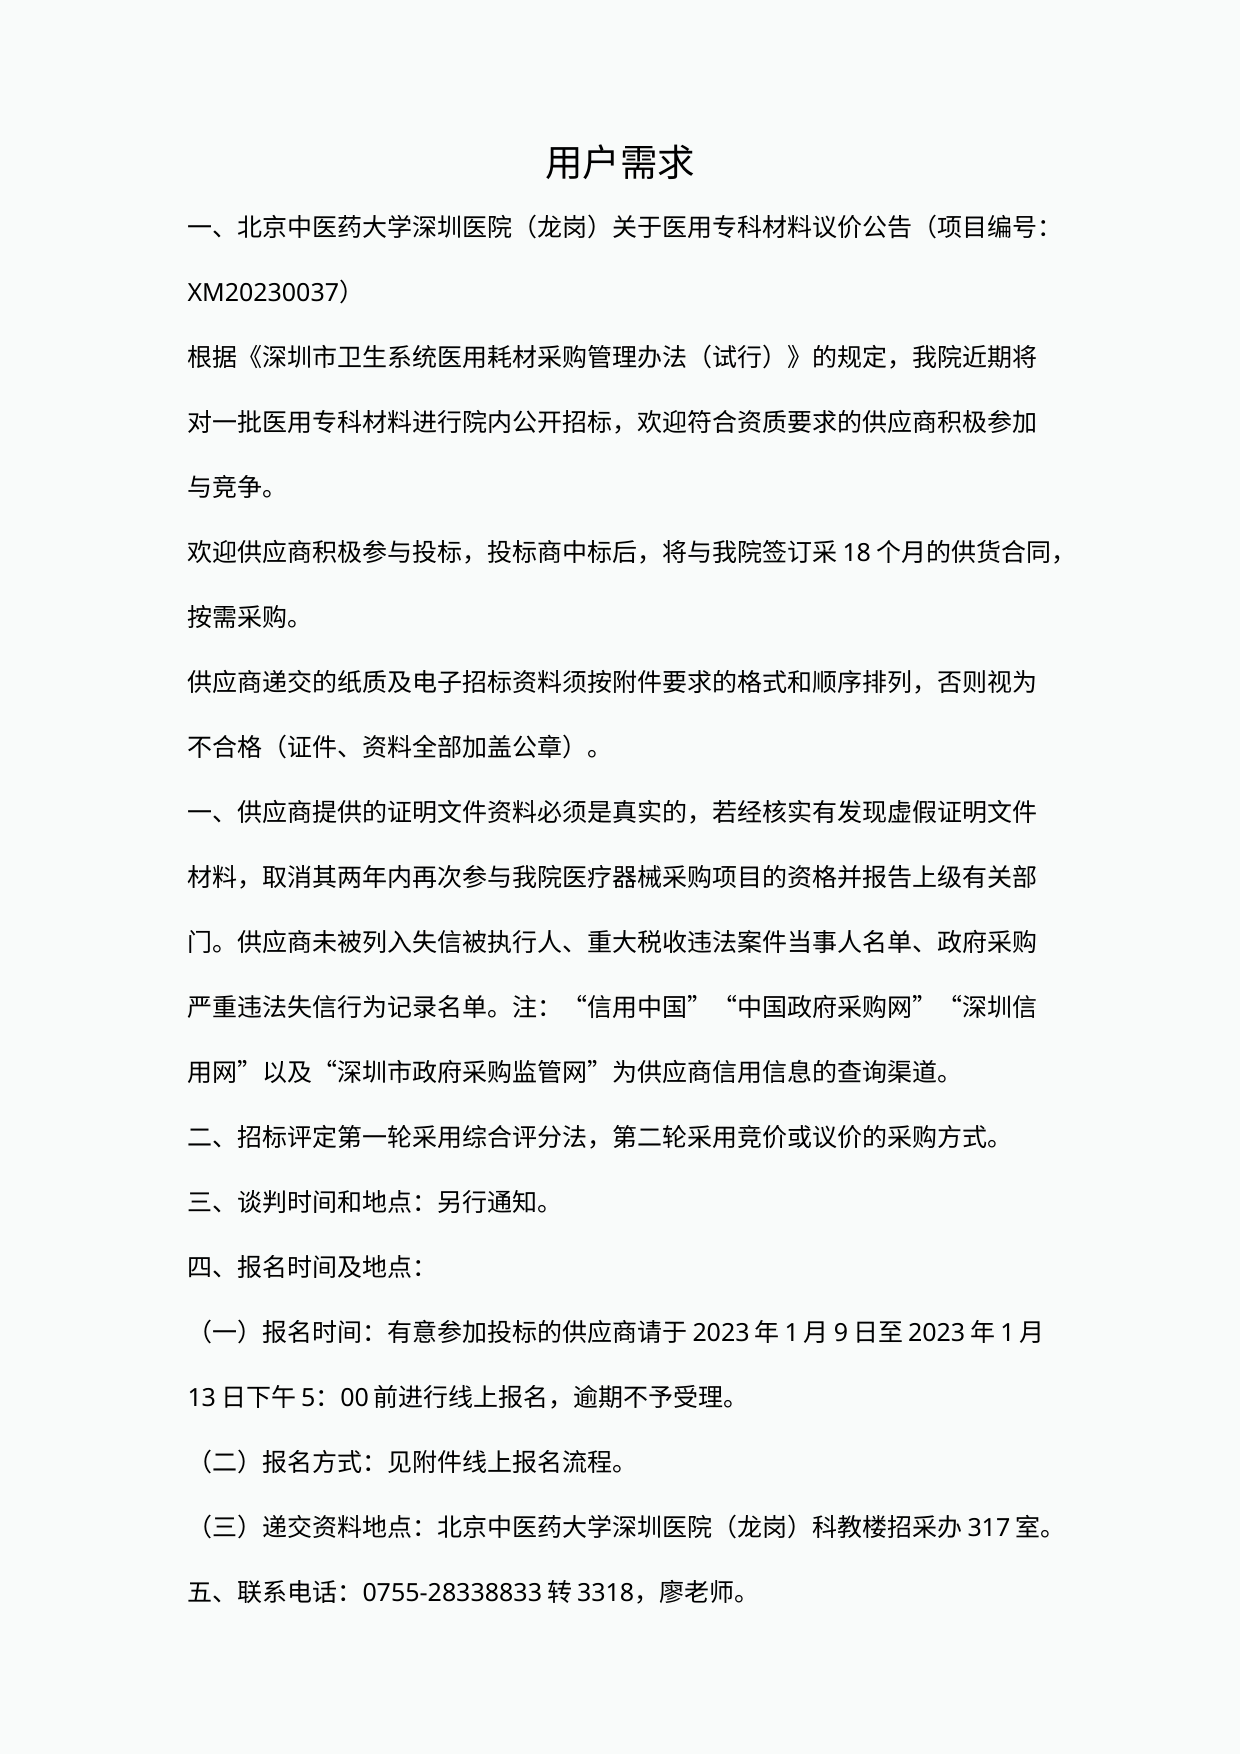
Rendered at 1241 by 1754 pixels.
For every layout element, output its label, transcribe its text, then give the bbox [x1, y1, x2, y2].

text 四、报名时间及地点： [187, 1233, 1053, 1298]
text 根据《深圳市卫生系统医用耗材采购管理办法（试行）》的规定，我院近期将对一批医用专科材料进行院内公开招标，欢迎符合资质要求的供应商积极参加与竞争。 [187, 323, 1053, 518]
text 供应商递交的纸质及电子招标资料须按附件要求的格式和顺序排列，否则视为不合格（证件、资料全部加盖公章）。 [187, 648, 1053, 778]
text 一、供应商提供的证明文件资料必须是真实的，若经核实有发现虚假证明文件材料，取消其两年内再次参与我院医疗器械采购项目的资格并报告上级有关部门。供应商未被列入失信被执行人、重大税收违法案件当事人名单、政府采购严重违法失信行为记录名单。注：“信用中国”“中国政府采购网”“深圳信用网”以及“深圳市政府采购监管网”为供应商信用信息的查询渠道。 [187, 778, 1053, 1103]
text （一）报名时间：有意参加投标的供应商请于2023年1月9日至2023年1月13日下午5：00前进行线上报名，逾期不予受理。 [187, 1298, 1053, 1428]
text （三）递交资料地点：北京中医药大学深圳医院（龙岗）科教楼招采办317室。 [187, 1493, 1053, 1558]
text 三、谈判时间和地点：另行通知。 [187, 1168, 1053, 1233]
text 用户需求 [187, 128, 1053, 193]
text 一、北京中医药大学深圳医院（龙岗）关于医用专科材料议价公告（项目编号：XM20230037） [187, 193, 1053, 323]
text 欢迎供应商积极参与投标，投标商中标后，将与我院签订采18个月的供货合同，按需采购。 [187, 518, 1053, 648]
text 二、招标评定第一轮采用综合评分法，第二轮采用竞价或议价的采购方式。 [187, 1103, 1053, 1168]
text 五、联系电话：0755-28338833转3318，廖老师。 [187, 1558, 1053, 1623]
text （二）报名方式：见附件线上报名流程。 [187, 1428, 1053, 1493]
